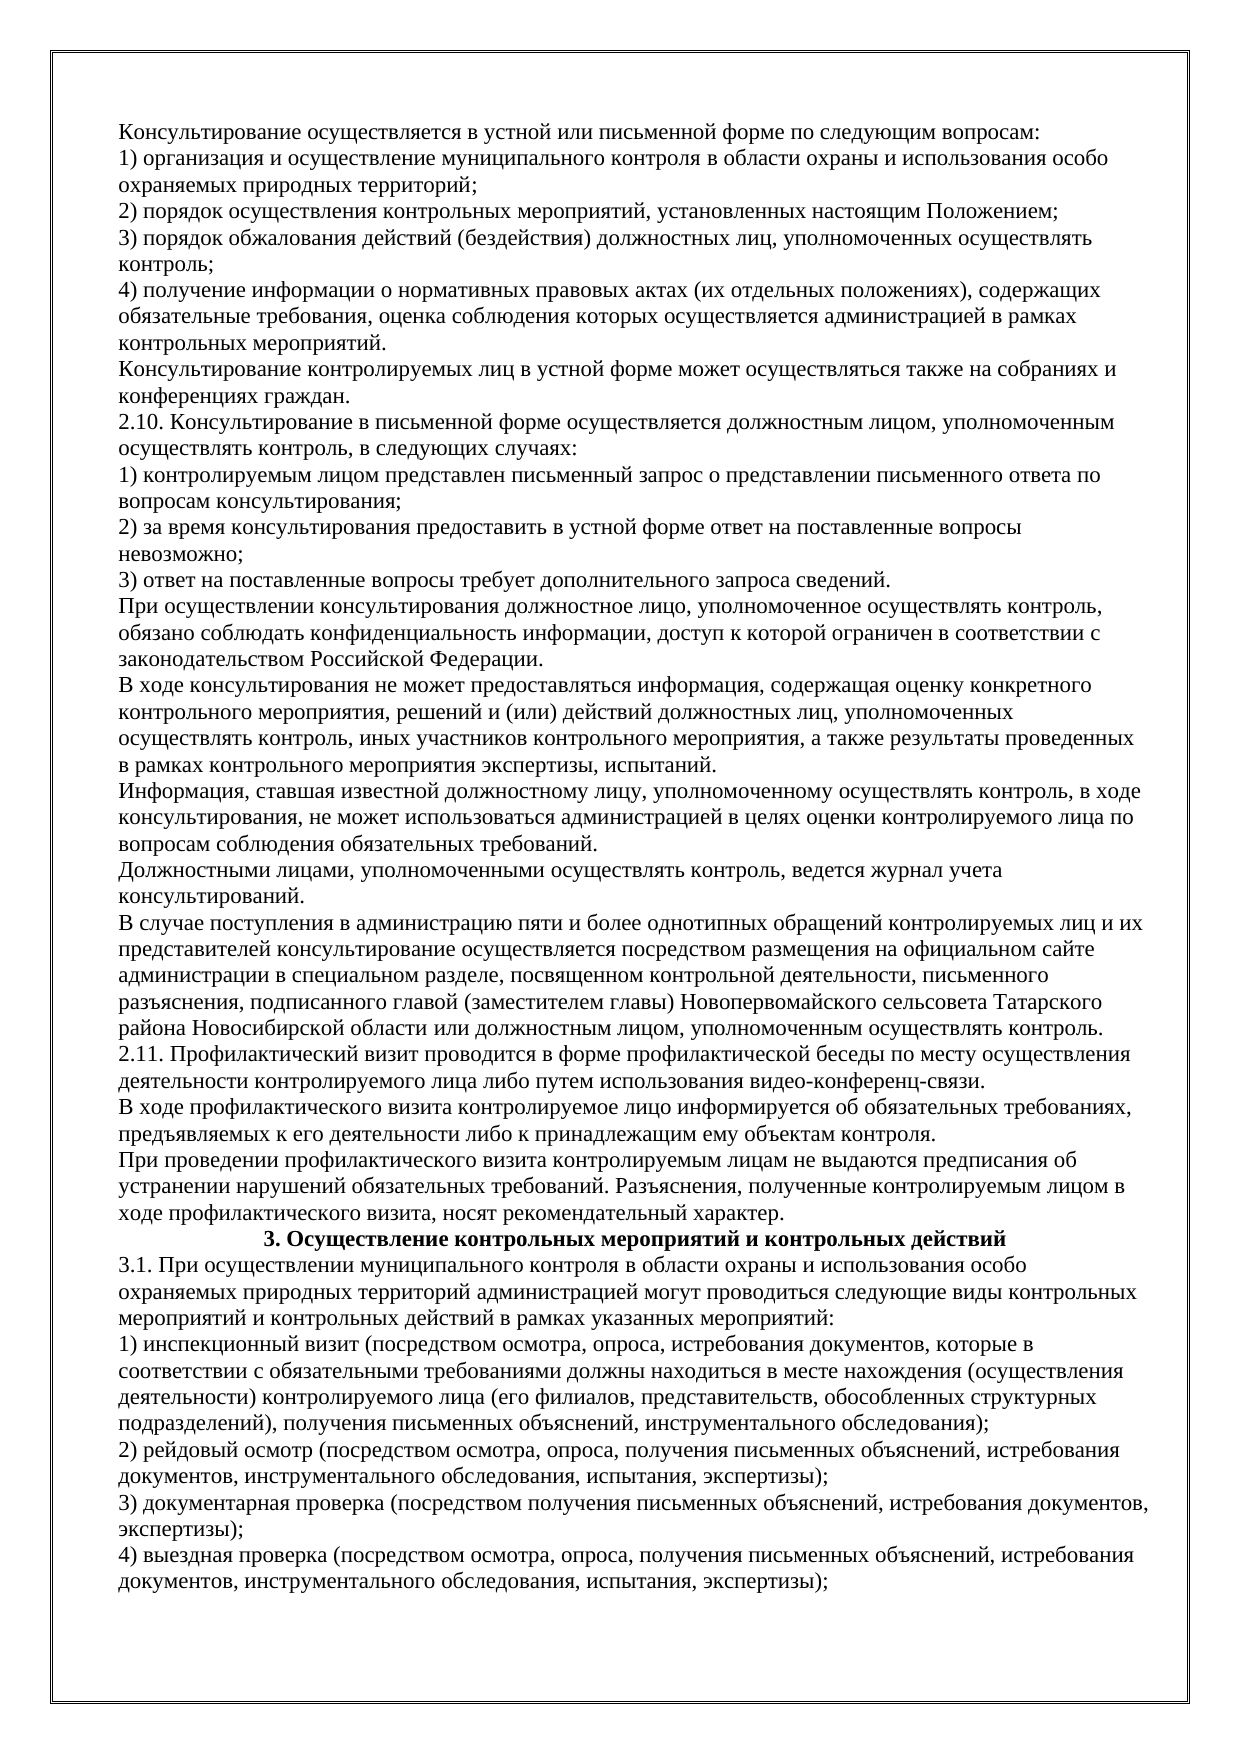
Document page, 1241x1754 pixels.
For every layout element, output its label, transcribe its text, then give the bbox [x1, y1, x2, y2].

text 3. Осуществление контрольных мероприятий и контрольных действий [118, 1225, 1152, 1251]
text 2) рейдовый осмотр (посредством осмотра, опроса, получения письменных объяснений, истребования документов, инструментального обследования, испытания, экспертизы); [118, 1436, 1152, 1488]
text 1) организация и осуществление муниципального контроля в области охраны и использования особо охраняемых природных территорий; [118, 144, 1152, 197]
text В случае поступления в администрацию пяти и более однотипных обращений контролируемых лиц и их представителей консультирование осуществляется посредством размещения на официальном сайте администрации в специальном разделе, посвященном контрольной деятельности, письменного разъяснения, подписанного главой (заместителем главы) Новопервомайского сельсовета Татарского района Новосибирской области или должностным лицом, уполномоченным осуществлять контроль. [118, 909, 1152, 1041]
text В ходе консультирования не может предоставляться информация, содержащая оценку конкретного контрольного мероприятия, решений и (или) действий должностных лиц, уполномоченных осуществлять контроль, иных участников контрольного мероприятия, а также результаты проведенных в рамках контрольного мероприятия экспертизы, испытаний. [118, 672, 1152, 777]
text Консультирование осуществляется в устной или письменной форме по следующим вопросам: [118, 118, 1152, 144]
text 2.11. Профилактический визит проводится в форме профилактической беседы по месту осуществления деятельности контролируемого лица либо путем использования видео-конференц-связи. [118, 1041, 1152, 1093]
text 2) порядок осуществления контрольных мероприятий, установленных настоящим Положением; [118, 197, 1152, 223]
text 2) за время консультирования предоставить в устной форме ответ на поставленные вопросы невозможно; [118, 513, 1152, 566]
text 3) порядок обжалования действий (бездействия) должностных лиц, уполномоченных осуществлять контроль; [118, 223, 1152, 276]
text Должностными лицами, уполномоченными осуществлять контроль, ведется журнал учета консультирований. [118, 856, 1152, 909]
text 2.10. Консультирование в письменной форме осуществляется должностным лицом, уполномоченным осуществлять контроль, в следующих случаях: [118, 408, 1152, 461]
text 1) контролируемым лицом представлен письменный запрос о представлении письменного ответа по вопросам консультирования; [118, 461, 1152, 513]
text Информация, ставшая известной должностному лицу, уполномоченному осуществлять контроль, в ходе консультирования, не может использоваться администрацией в целях оценки контролируемого лица по вопросам соблюдения обязательных требований. [118, 777, 1152, 856]
text 4) выездная проверка (посредством осмотра, опроса, получения письменных объяснений, истребования документов, инструментального обследования, испытания, экспертизы); [118, 1541, 1152, 1594]
text 3) документарная проверка (посредством получения письменных объяснений, истребования документов, экспертизы); [118, 1488, 1152, 1541]
text При проведении профилактического визита контролируемым лицам не выдаются предписания об устранении нарушений обязательных требований. Разъяснения, полученные контролируемым лицом в ходе профилактического визита, носят рекомендательный характер. [118, 1146, 1152, 1225]
text Консультирование контролируемых лиц в устной форме может осуществляться также на собраниях и конференциях граждан. [118, 355, 1152, 408]
text 4) получение информации о нормативных правовых актах (их отдельных положениях), содержащих обязательные требования, оценка соблюдения которых осуществляется администрацией в рамках контрольных мероприятий. [118, 276, 1152, 355]
text 3.1. При осуществлении муниципального контроля в области охраны и использования особо охраняемых природных территорий администрацией могут проводиться следующие виды контрольных мероприятий и контрольных действий в рамках указанных мероприятий: [118, 1251, 1152, 1330]
text 3) ответ на поставленные вопросы требует дополнительного запроса сведений. [118, 566, 1152, 592]
text При осуществлении консультирования должностное лицо, уполномоченное осуществлять контроль, обязано соблюдать конфиденциальность информации, доступ к которой ограничен в соответствии с законодательством Российской Федерации. [118, 592, 1152, 672]
text 1) инспекционный визит (посредством осмотра, опроса, истребования документов, которые в соответствии с обязательными требованиями должны находиться в месте нахождения (осуществления деятельности) контролируемого лица (его филиалов, представительств, обособленных структурных подразделений), получения письменных объяснений, инструментального обследования); [118, 1330, 1152, 1436]
text В ходе профилактического визита контролируемое лицо информируется об обязательных требованиях, предъявляемых к его деятельности либо к принадлежащим ему объектам контроля. [118, 1093, 1152, 1146]
